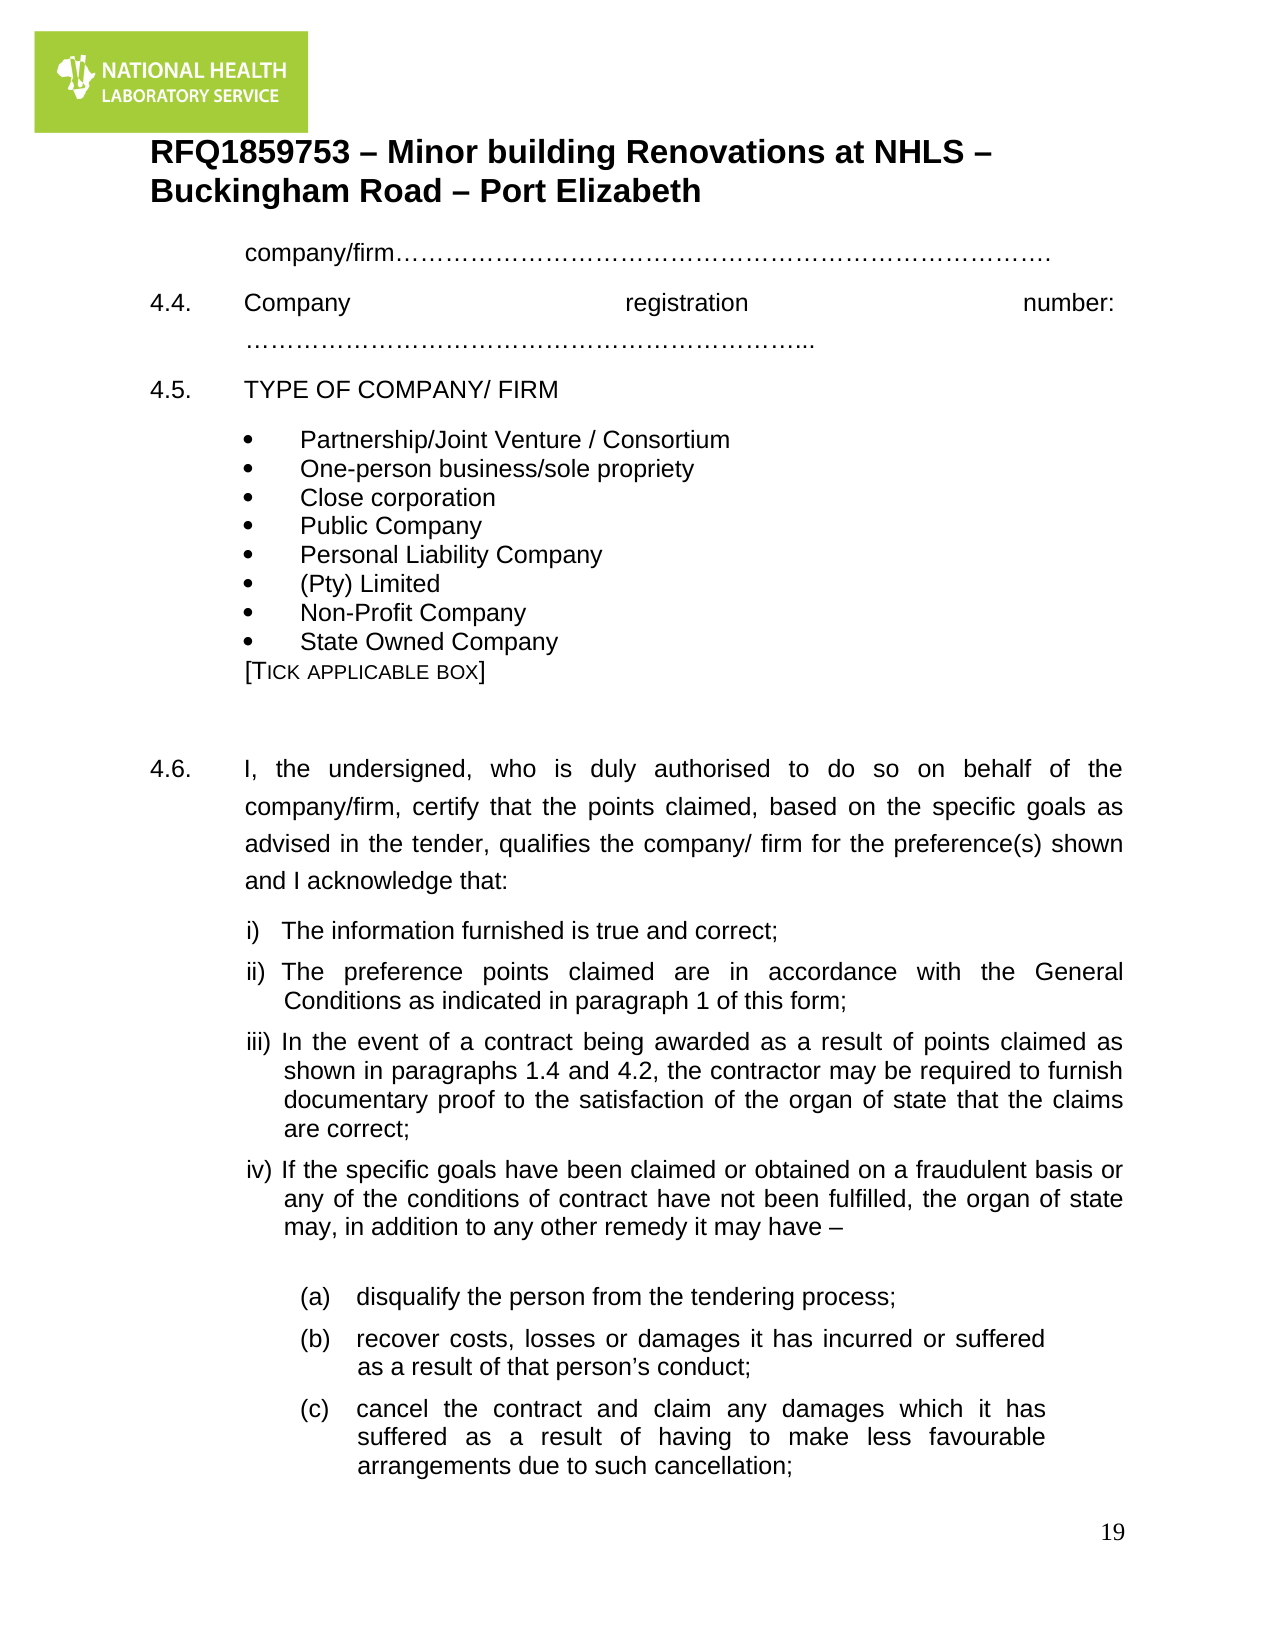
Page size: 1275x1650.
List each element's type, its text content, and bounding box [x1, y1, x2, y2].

text One-person business/sole propriety [244, 454, 1125, 482]
text State Owned Company [244, 627, 1125, 656]
list In the event of a contract being awarded as a result of points claimed as shown in paragraphs 1.4 and 4.2, the contractor may be required to furnish documentary proof to the satisfaction of the organ of state that the claims are correct; [246, 1027, 1125, 1142]
list disqualify the person from the tendering process; [300, 1282, 1047, 1311]
list If the specific goals have been claimed or obtained on a fraudulent basis or any of the conditions of contract have not been fulfilled, the organ of state may, in addition to any other remedy it may have – [246, 1155, 1125, 1241]
text Non-Profit Company [244, 598, 1125, 627]
text [Tick applicable box] [244, 656, 1125, 684]
list Company registration number: …………………………………………………………... [150, 288, 1115, 354]
text (Pty) Limited [244, 569, 1125, 598]
text Public Company [244, 511, 1125, 540]
text Partnership/Joint Venture / Consortium [244, 425, 1125, 454]
text Close corporation [244, 482, 1125, 511]
list The information furnished is true and correct; [246, 916, 1125, 945]
list Name of company/firm……………………………………………………………………. [150, 238, 1125, 267]
list TYPE OF COMPANY/ FIRM [150, 375, 1125, 404]
text Personal Liability Company [244, 540, 1125, 569]
picture [34, 31, 309, 133]
list cancel the contract and claim any damages which it has suffered as a result of having to make less favourable arrangements due to such cancellation; [300, 1393, 1047, 1480]
list recover costs, losses or damages it has incurred or suffered as a result of that person’s conduct; [300, 1323, 1047, 1381]
list The preference points claimed are in accordance with the General Conditions as indicated in paragraph 1 of this form; [246, 957, 1125, 1015]
list I, the undersigned, who is duly authorised to do so on behalf of the company/firm, certify that the points claimed, based on the specific goals as advised in the tender, qualifies the company/ firm for the preference(s) shown and I acknowledge that: [150, 754, 1125, 895]
